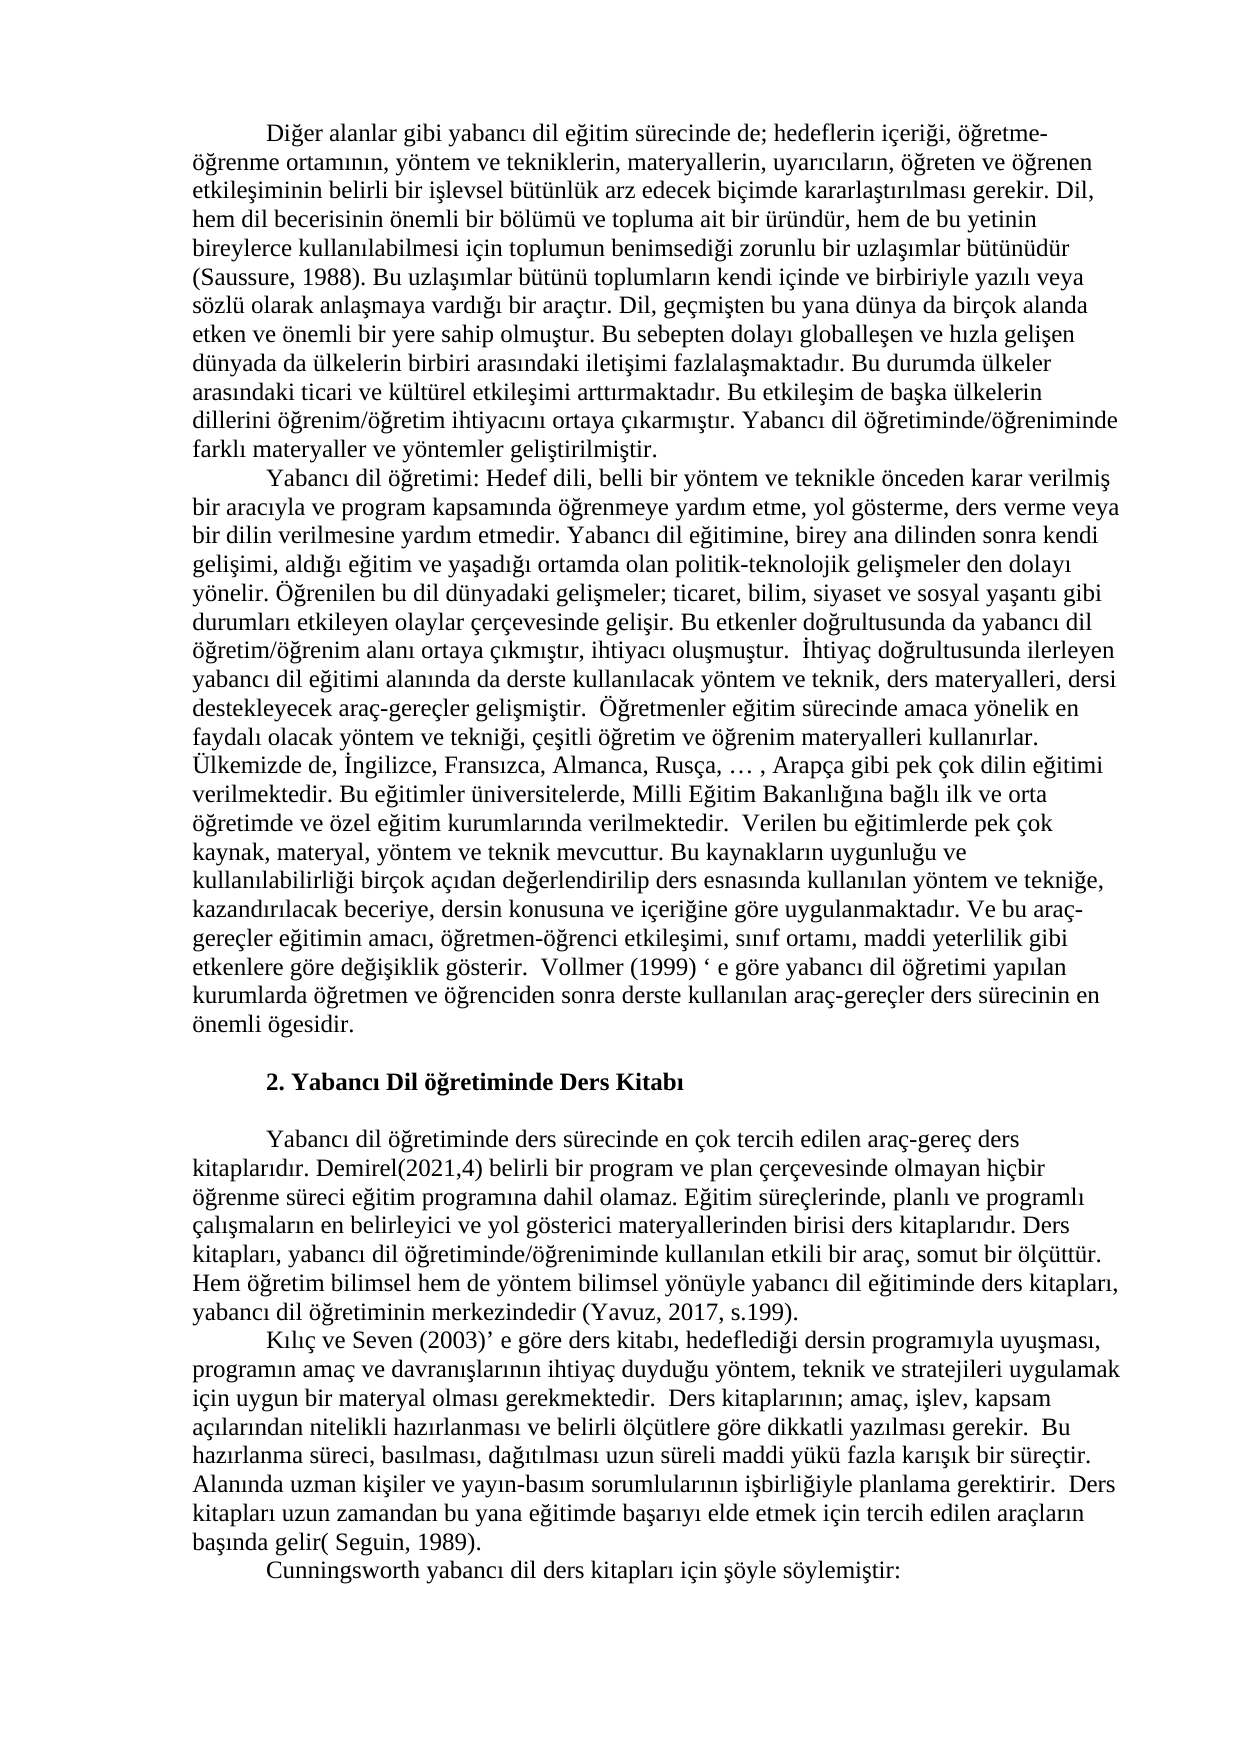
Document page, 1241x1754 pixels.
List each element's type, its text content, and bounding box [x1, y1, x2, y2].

text Kılıç ve Seven (2003)’ e göre ders kitabı, hedeflediği dersin programıyla uyuşması, programın amaç ve davranışlarının ihtiyaç duyduğu yöntem, teknik ve stratejileri uygulamak için uygun bir materyal olması gerekmektedir. Ders kitaplarının; amaç, işlev, kapsam açılarından nitelikli hazırlanması ve belirli ölçütlere göre dikkatli yazılması gerekir. Bu hazırlanma süreci, basılması, dağıtılması uzun süreli maddi yükü fazla karışık bir süreçtir. Alanında uzman kişiler ve yayın-basım sorumlularının işbirliğiyle planlama gerektirir. Ders kitapları uzun zamandan bu yana eğitimde başarıyı elde etmek için tercih edilen araçların başında gelir( Seguin, 1989). [192, 1326, 1122, 1556]
text Yabancı dil öğretimi: Hedef dili, belli bir yöntem ve teknikle önceden karar verilmiş bir aracıyla ve program kapsamında öğrenmeye yardım etme, yol gösterme, ders verme veya bir dilin verilmesine yardım etmedir. Yabancı dil eğitimine, birey ana dilinden sonra kendi gelişimi, aldığı eğitim ve yaşadığı ortamda olan politik-teknolojik gelişmeler den dolayı yönelir. Öğrenilen bu dil dünyadaki gelişmeler; ticaret, bilim, siyaset ve sosyal yaşantı gibi durumları etkileyen olaylar çerçevesinde gelişir. Bu etkenler doğrultusunda da yabancı dil öğretim/öğrenim alanı ortaya çıkmıştır, ihtiyacı oluşmuştur. İhtiyaç doğrultusunda ilerleyen yabancı dil eğitimi alanında da derste kullanılacak yöntem ve teknik, ders materyalleri, dersi destekleyecek araç-gereçler gelişmiştir. Öğretmenler eğitim sürecinde amaca yönelik en faydalı olacak yöntem ve tekniği, çeşitli öğretim ve öğrenim materyalleri kullanırlar. Ülkemizde de, İngilizce, Fransızca, Almanca, Rusça, … , Arapça gibi pek çok dilin eğitimi verilmektedir. Bu eğitimler üniversitelerde, Milli Eğitim Bakanlığına bağlı ilk ve orta öğretimde ve özel eğitim kurumlarında verilmektedir. Verilen bu eğitimlerde pek çok kaynak, materyal, yöntem ve teknik mevcuttur. Bu kaynakların uygunluğu ve kullanılabilirliği birçok açıdan değerlendirilip ders esnasında kullanılan yöntem ve tekniğe, kazandırılacak beceriye, dersin konusuna ve içeriğine göre uygulanmaktadır. Ve bu araç-gereçler eğitimin amacı, öğretmen-öğrenci etkileşimi, sınıf ortamı, maddi yeterlilik gibi etkenlere göre değişiklik gösterir. Vollmer (1999) ‘ e göre yabancı dil öğretimi yapılan kurumlarda öğretmen ve öğrenciden sonra derste kullanılan araç-gereçler ders sürecinin en önemli ögesidir. [192, 463, 1122, 1038]
text Cunningsworth yabancı dil ders kitapları için şöyle söylemiştir: [192, 1556, 1122, 1584]
text Diğer alanlar gibi yabancı dil eğitim sürecinde de; hedeflerin içeriği, öğretme-öğrenme ortamının, yöntem ve tekniklerin, materyallerin, uyarıcıların, öğreten ve öğrenen etkileşiminin belirli bir işlevsel bütünlük arz edecek biçimde kararlaştırılması gerekir. Dil, hem dil becerisinin önemli bir bölümü ve topluma ait bir üründür, hem de bu yetinin bireylerce kullanılabilmesi için toplumun benimsediği zorunlu bir uzlaşımlar bütünüdür (Saussure, 1988). Bu uzlaşımlar bütünü toplumların kendi içinde ve birbiriyle yazılı veya sözlü olarak anlaşmaya vardığı bir araçtır. Dil, geçmişten bu yana dünya da birçok alanda etken ve önemli bir yere sahip olmuştur. Bu sebepten dolayı globalleşen ve hızla gelişen dünyada da ülkelerin birbiri arasındaki iletişimi fazlalaşmaktadır. Bu durumda ülkeler arasındaki ticari ve kültürel etkileşimi arttırmaktadır. Bu etkileşim de başka ülkelerin dillerini öğrenim/öğretim ihtiyacını ortaya çıkarmıştır. Yabancı dil öğretiminde/öğreniminde farklı materyaller ve yöntemler geliştirilmiştir. [192, 118, 1122, 463]
text Yabancı dil öğretiminde ders sürecinde en çok tercih edilen araç-gereç ders kitaplarıdır. Demirel(2021,4) belirli bir program ve plan çerçevesinde olmayan hiçbir öğrenme süreci eğitim programına dahil olamaz. Eğitim süreçlerinde, planlı ve programlı çalışmaların en belirleyici ve yol gösterici materyallerinden birisi ders kitaplarıdır. Ders kitapları, yabancı dil öğretiminde/öğreniminde kullanılan etkili bir araç, somut bir ölçüttür. Hem öğretim bilimsel hem de yöntem bilimsel yönüyle yabancı dil eğitiminde ders kitapları, yabancı dil öğretiminin merkezindedir (Yavuz, 2017, s.199). [192, 1124, 1122, 1326]
text 2. Yabancı Dil öğretiminde Ders Kitabı [192, 1067, 1122, 1096]
